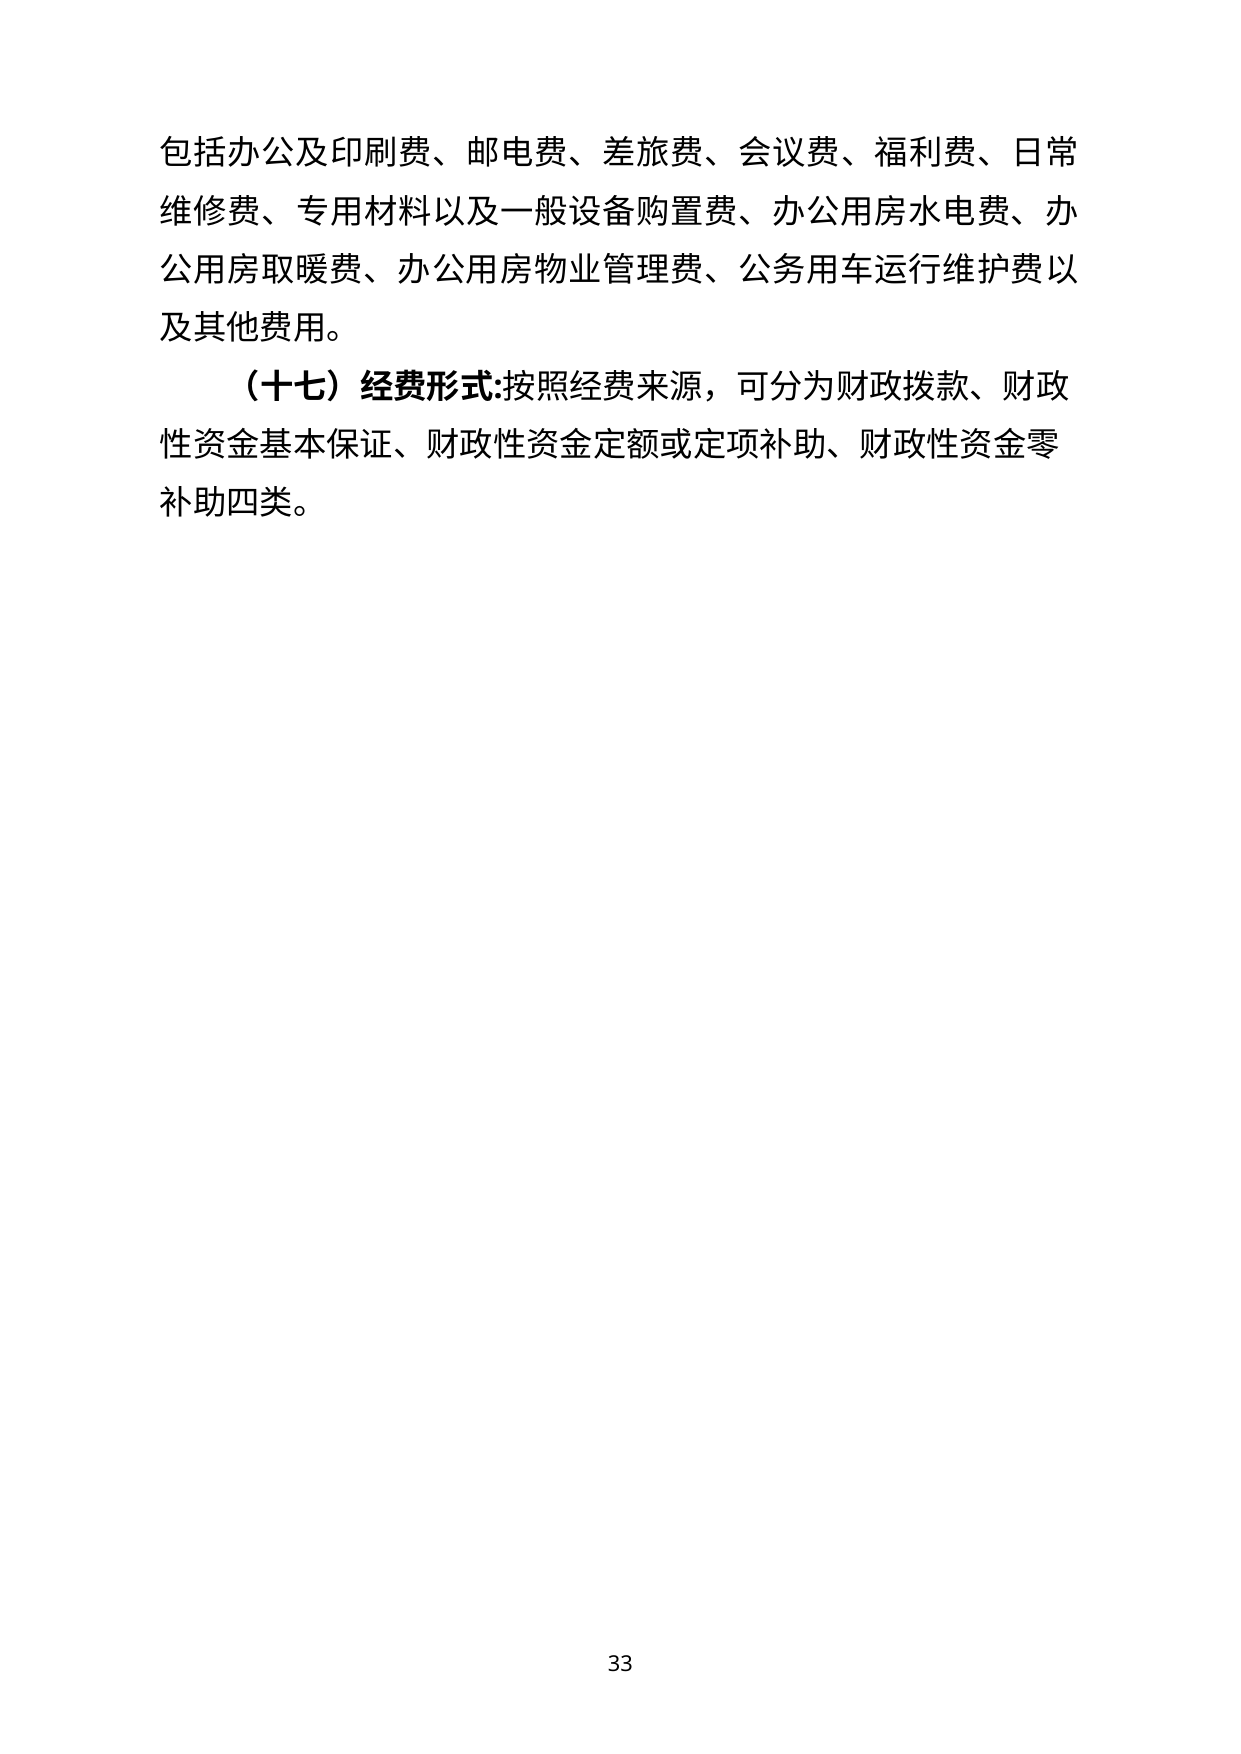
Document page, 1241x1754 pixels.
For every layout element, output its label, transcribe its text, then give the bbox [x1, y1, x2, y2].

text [159, 118, 1081, 351]
text （十七）经费形式:按照经费来源，可分为财政拨款、财政性资金基本保证、财政性资金定额或定项补助、财政性资金零补助四类。 [159, 351, 1081, 526]
